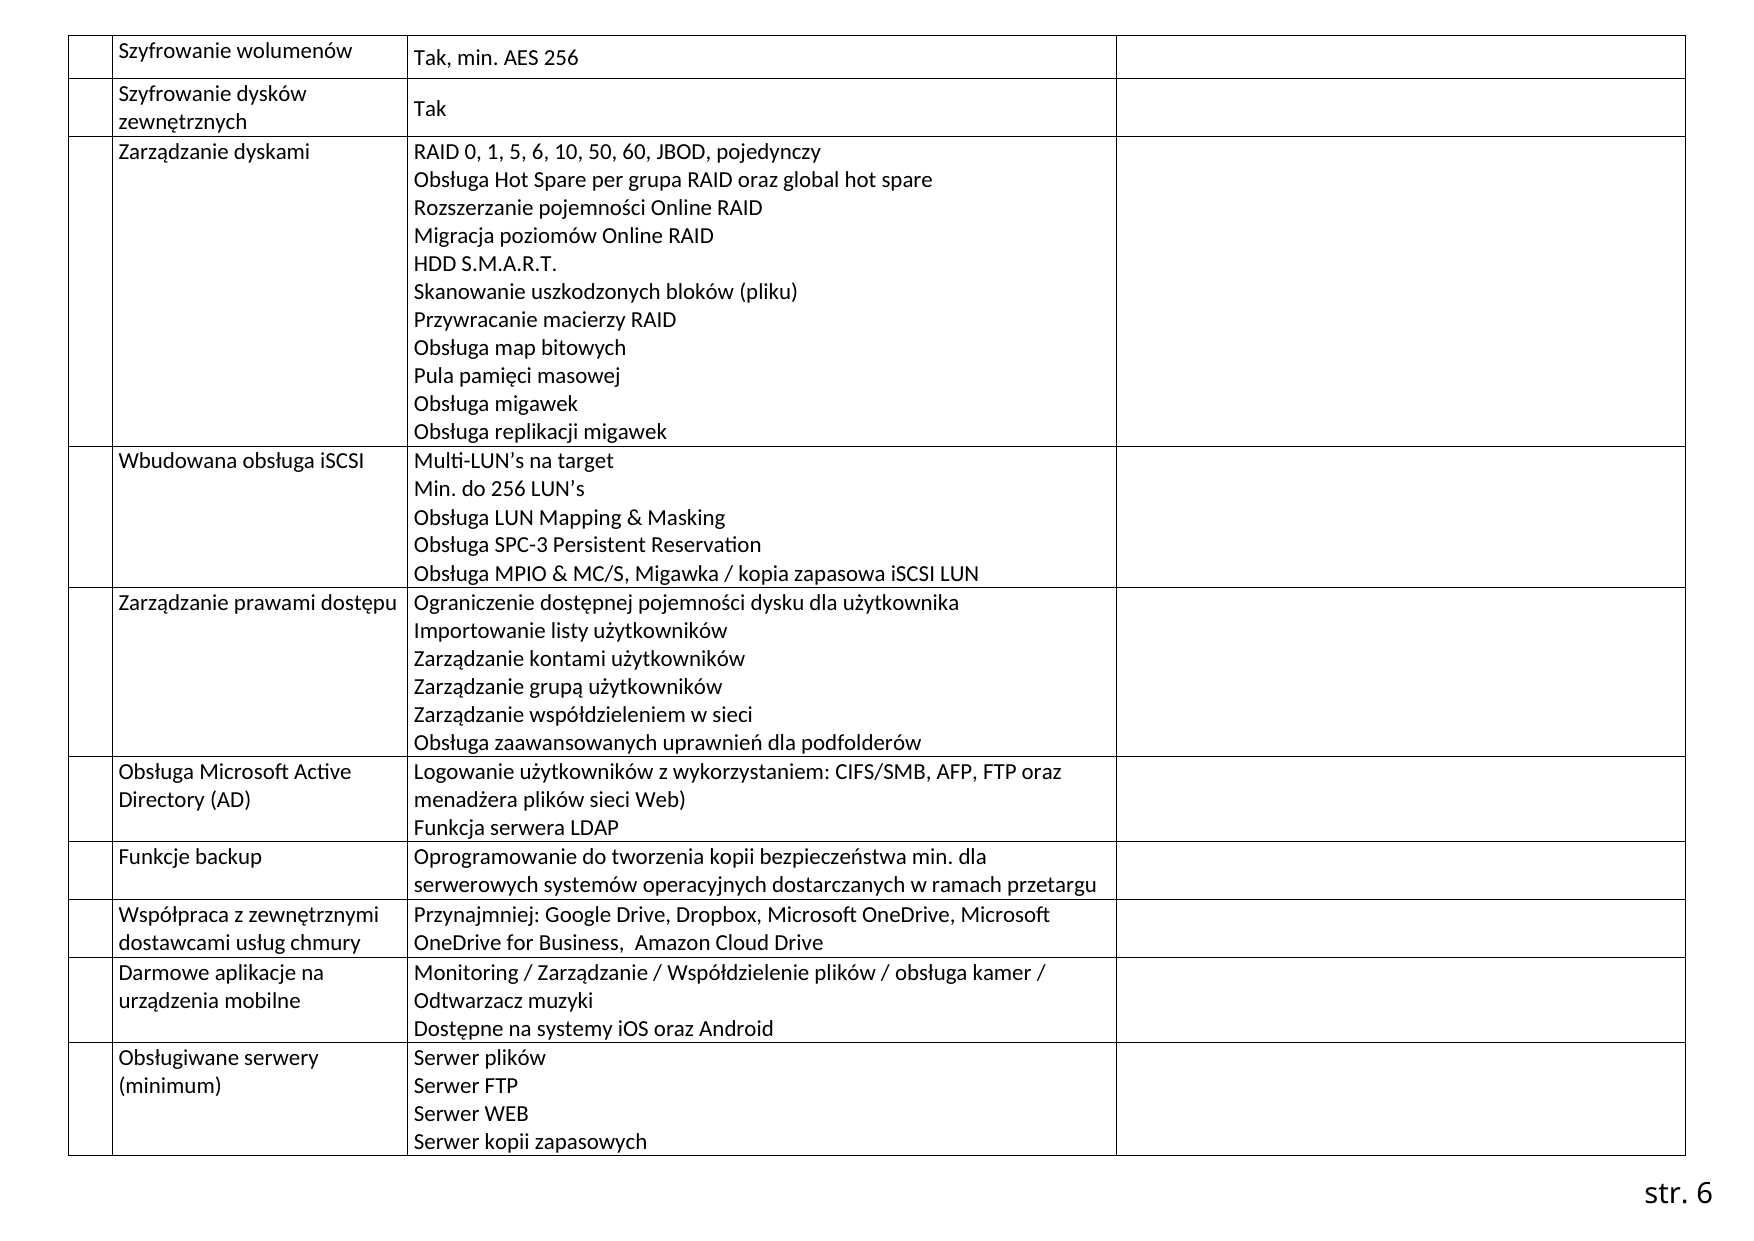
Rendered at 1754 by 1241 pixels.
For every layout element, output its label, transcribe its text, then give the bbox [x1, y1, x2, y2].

table_cell [69, 958, 112, 1042]
table_cell Funkcje backup [113, 842, 407, 899]
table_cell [408, 1043, 1116, 1155]
table_cell [69, 36, 112, 78]
table_cell [1117, 137, 1685, 446]
table_cell RAID 0, 1, 5, 6, 10, 50, 60, JBOD, pojedynczy Obsługa Hot Spare per grupa RAID oraz global hot spare Rozszerzanie pojemności Online RAID Migracja poziomów Online RAID HDD S.M.A.R.T. Skanowanie uszkodzonych bloków (pliku) Przywracanie macierzy RAID Obsługa map bitowych Pula pamięci masowej Obsługa migawek Obsługa replikacji migawek [408, 137, 1116, 446]
table_cell Obsługa Microsoft Active Directory (AD) [113, 757, 407, 841]
table_cell [1117, 958, 1685, 1042]
table_cell [1117, 757, 1685, 841]
table_cell [1117, 588, 1685, 756]
table_cell Wbudowana obsługa iSCSI [113, 447, 407, 587]
table_cell Zarządzanie dyskami [113, 137, 407, 446]
table_cell [1117, 842, 1685, 899]
table_cell Logowanie użytkowników z wykorzystaniem: CIFS/SMB, AFP, FTP oraz menadżera plików sieci Web) Funkcja serwera LDAP [408, 757, 1116, 841]
table_cell Monitoring / Zarządzanie / Współdzielenie plików / obsługa kamer / Odtwarzacz muzyki Dostępne na systemy iOS oraz Android [408, 958, 1116, 1042]
table_cell Szyfrowanie dysków zewnętrznych [113, 79, 407, 136]
table_cell [69, 79, 112, 136]
table_cell [1117, 447, 1685, 587]
table_cell [69, 588, 112, 756]
table_cell Ograniczenie dostępnej pojemności dysku dla użytkownika Importowanie listy użytkowników Zarządzanie kontami użytkowników Zarządzanie grupą użytkowników Zarządzanie współdzieleniem w sieci Obsługa zaawansowanych uprawnień dla podfolderów [408, 588, 1116, 756]
table_cell Darmowe aplikacje na urządzenia mobilne [113, 958, 407, 1042]
table_cell Przynajmniej: Google Drive, Dropbox, Microsoft OneDrive, Microsoft OneDrive for Business, Amazon Cloud Drive [408, 900, 1116, 957]
table_cell Tak [408, 79, 1116, 136]
table_cell [1117, 1043, 1685, 1155]
table_cell Oprogramowanie do tworzenia kopii bezpieczeństwa min. dla serwerowych systemów operacyjnych dostarczanych w ramach przetargu [408, 842, 1116, 899]
table_cell Szyfrowanie wolumenów [113, 36, 407, 78]
table_cell [69, 447, 112, 587]
table_cell [69, 900, 112, 957]
table_cell Współpraca z zewnętrznymi dostawcami usług chmury [113, 900, 407, 957]
table_cell [1117, 36, 1685, 78]
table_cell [113, 1043, 407, 1155]
table_cell Multi-LUN’s na target Min. do 256 LUN’s Obsługa LUN Mapping & Masking Obsługa SPC-3 Persistent Reservation Obsługa MPIO & MC/S, Migawka / kopia zapasowa iSCSI LUN [408, 447, 1116, 587]
table_cell [69, 137, 112, 446]
table_cell Tak, min. AES 256 [408, 36, 1116, 78]
table_cell Zarządzanie prawami dostępu [113, 588, 407, 756]
table_cell [69, 842, 112, 899]
table_cell [1117, 900, 1685, 957]
table_cell [69, 757, 112, 841]
table_cell [1117, 79, 1685, 136]
table_cell [69, 1043, 112, 1155]
